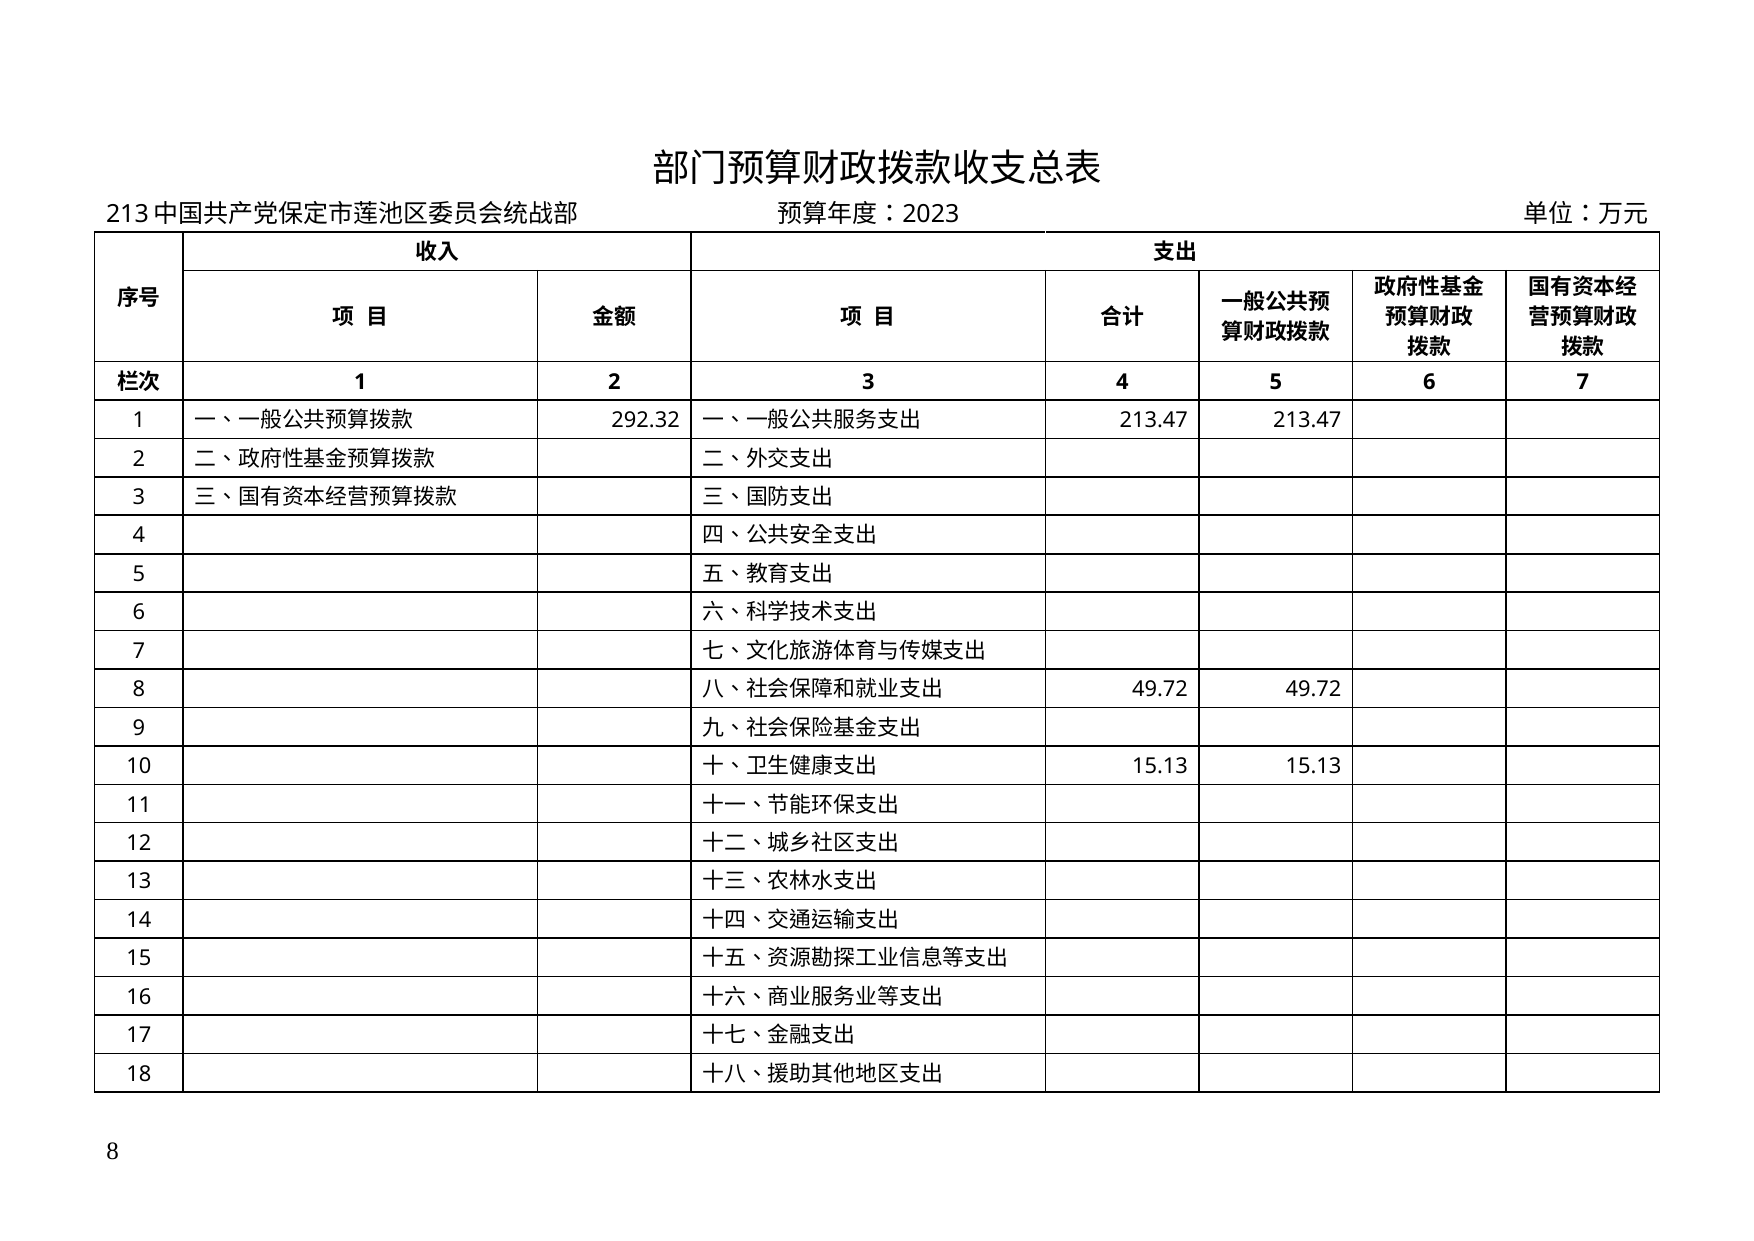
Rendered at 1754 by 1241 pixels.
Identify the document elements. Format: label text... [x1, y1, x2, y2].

table_cell 4 [1046, 362, 1198, 399]
table_cell 十三、农林水支出 [692, 862, 1045, 899]
table_cell [184, 516, 537, 553]
table_cell [1200, 1054, 1352, 1091]
table_cell [1353, 1054, 1505, 1091]
table_cell [184, 1016, 537, 1052]
table_cell 序号 [95, 233, 182, 361]
table_cell [184, 708, 537, 745]
table_cell 5 [95, 555, 182, 591]
table_cell [1507, 439, 1659, 476]
table_cell 2 [538, 362, 690, 399]
table_cell [538, 555, 690, 591]
table_cell [1046, 823, 1198, 860]
table_cell 292.32 [538, 401, 690, 437]
table_cell [538, 977, 690, 1014]
table_cell 合计 [1046, 271, 1198, 361]
table_cell [184, 670, 537, 707]
table_cell [1507, 900, 1659, 937]
table_cell [1200, 862, 1352, 899]
table_cell 213.47 [1046, 401, 1198, 437]
table_cell [1046, 1016, 1198, 1052]
table_cell [1200, 708, 1352, 745]
table_cell 7 [95, 631, 182, 668]
table_cell 6 [1353, 362, 1505, 399]
table_cell [1046, 1054, 1198, 1091]
table_cell 1 [95, 401, 182, 437]
table_cell 四、公共安全支出 [692, 516, 1045, 553]
table_cell [1046, 977, 1198, 1014]
table_cell [1507, 670, 1659, 707]
table_cell [1046, 900, 1198, 937]
table_cell [1507, 401, 1659, 437]
table_cell [538, 670, 690, 707]
table_cell 十二、城乡社区支出 [692, 823, 1045, 860]
table_cell [1353, 939, 1505, 976]
table_cell [1507, 516, 1659, 553]
table_cell [184, 593, 537, 630]
table_cell [1507, 977, 1659, 1014]
table_cell 17 [95, 1016, 182, 1052]
table_cell [1353, 977, 1505, 1014]
table_cell [1353, 708, 1505, 745]
table_cell [1507, 631, 1659, 668]
table_cell [538, 593, 690, 630]
table_cell [1200, 631, 1352, 668]
table_cell [538, 516, 690, 553]
table_cell 收入 [184, 233, 690, 270]
table_cell 9 [95, 708, 182, 745]
table_cell 五、教育支出 [692, 555, 1045, 591]
table_cell 国有资本经营预算财政拨款 [1507, 271, 1659, 361]
table_cell [538, 747, 690, 783]
table_cell 3 [692, 362, 1045, 399]
table_cell [1200, 977, 1352, 1014]
table_cell [1046, 516, 1198, 553]
table_cell [1507, 1016, 1659, 1052]
table_cell 49.72 [1200, 670, 1352, 707]
table_cell 十六、商业服务业等支出 [692, 977, 1045, 1014]
table_cell [1046, 631, 1198, 668]
table_cell 5 [1200, 362, 1352, 399]
table_cell [1046, 939, 1198, 976]
table_cell 支出 [692, 233, 1659, 270]
table_cell [1353, 478, 1505, 514]
table_cell [1507, 939, 1659, 976]
table_cell [538, 823, 690, 860]
table_cell 2 [95, 439, 182, 476]
table_cell 14 [95, 900, 182, 937]
table_cell 项 目 [692, 271, 1045, 361]
table_cell 15.13 [1200, 747, 1352, 783]
table_cell 七、文化旅游体育与传媒支出 [692, 631, 1045, 668]
table_cell 二、政府性基金预算拨款 [184, 439, 537, 476]
table_cell [1507, 593, 1659, 630]
table_cell [1353, 516, 1505, 553]
table_cell [1353, 900, 1505, 937]
text 部门预算财政拨款收支总表 [106, 142, 1648, 193]
table_cell [1507, 478, 1659, 514]
table_cell 三、国有资本经营预算拨款 [184, 478, 537, 514]
table_cell [538, 708, 690, 745]
table_cell [1046, 478, 1198, 514]
table_cell [1200, 593, 1352, 630]
table_cell 十一、节能环保支出 [692, 785, 1045, 822]
table_cell [184, 939, 537, 976]
table_cell 十五、资源勘探工业信息等支出 [692, 939, 1045, 976]
table_cell [538, 862, 690, 899]
table_cell 15 [95, 939, 182, 976]
table_header 单位：万元 [1046, 195, 1659, 231]
table_cell [1353, 862, 1505, 899]
table_cell 8 [95, 670, 182, 707]
table_header 预算年度：2023 [692, 195, 1045, 231]
table_cell 三、国防支出 [692, 478, 1045, 514]
table_cell 六、科学技术支出 [692, 593, 1045, 630]
table_cell 二、外交支出 [692, 439, 1045, 476]
table_cell [184, 823, 537, 860]
table_cell 13 [95, 862, 182, 899]
table_cell 11 [95, 785, 182, 822]
table_cell 八、社会保障和就业支出 [692, 670, 1045, 707]
table_cell 18 [95, 1054, 182, 1091]
table_cell [1200, 823, 1352, 860]
table_cell [1507, 823, 1659, 860]
table_cell 金额 [538, 271, 690, 361]
table_cell [1353, 747, 1505, 783]
table_cell 一、一般公共预算拨款 [184, 401, 537, 437]
table_cell [184, 631, 537, 668]
table_cell 49.72 [1046, 670, 1198, 707]
table_cell 1 [184, 362, 537, 399]
table_cell 九、社会保险基金支出 [692, 708, 1045, 745]
table_cell [538, 631, 690, 668]
table_cell [1353, 555, 1505, 591]
table_cell [538, 439, 690, 476]
table_cell [1200, 785, 1352, 822]
table_cell [1353, 670, 1505, 707]
table_cell 项 目 [184, 271, 537, 361]
table_cell [1200, 900, 1352, 937]
table_cell 12 [95, 823, 182, 860]
table_cell [538, 478, 690, 514]
table_cell [184, 785, 537, 822]
table_cell [184, 977, 537, 1014]
table_cell [1353, 401, 1505, 437]
table_cell [184, 862, 537, 899]
table_cell 一、一般公共服务支出 [692, 401, 1045, 437]
table_cell [1353, 593, 1505, 630]
table_cell 十四、交通运输支出 [692, 900, 1045, 937]
table_cell [538, 1016, 690, 1052]
table_cell [1046, 555, 1198, 591]
table_cell [184, 555, 537, 591]
table_cell [538, 939, 690, 976]
table_cell [1353, 1016, 1505, 1052]
table_cell 十七、金融支出 [692, 1016, 1045, 1052]
table_cell 一般公共预算财政拨款 [1200, 271, 1352, 361]
table_cell [1200, 478, 1352, 514]
table_cell [1200, 555, 1352, 591]
table_cell [1200, 939, 1352, 976]
table_cell 7 [1507, 362, 1659, 399]
table_cell 6 [95, 593, 182, 630]
table_cell [184, 747, 537, 783]
table_cell 16 [95, 977, 182, 1014]
table_cell 3 [95, 478, 182, 514]
table_cell 十八、援助其他地区支出 [692, 1054, 1045, 1091]
table_cell [1200, 516, 1352, 553]
table_cell [1353, 823, 1505, 860]
table_cell [1200, 439, 1352, 476]
table_cell [1507, 555, 1659, 591]
table_cell [1046, 708, 1198, 745]
table_cell [1200, 1016, 1352, 1052]
table_cell [1353, 439, 1505, 476]
table_cell [1353, 785, 1505, 822]
table_cell 15.13 [1046, 747, 1198, 783]
table_cell [1507, 862, 1659, 899]
table_cell [538, 1054, 690, 1091]
table_cell 213.47 [1200, 401, 1352, 437]
table_cell [184, 900, 537, 937]
table_cell [538, 785, 690, 822]
table_cell [1046, 862, 1198, 899]
table_cell 十、卫生健康支出 [692, 747, 1045, 783]
table_cell 4 [95, 516, 182, 553]
table_cell [1353, 631, 1505, 668]
table_cell [1507, 1054, 1659, 1091]
table_cell [1507, 747, 1659, 783]
table_cell [184, 1054, 537, 1091]
table_cell [1046, 785, 1198, 822]
table_cell [1046, 593, 1198, 630]
table_cell 政府性基金预算财政 拨款 [1353, 271, 1505, 361]
table_cell 10 [95, 747, 182, 783]
table_header 213中国共产党保定市莲池区委员会统战部 [95, 195, 690, 231]
table_cell [1507, 708, 1659, 745]
table_cell [1507, 785, 1659, 822]
table_cell [1046, 439, 1198, 476]
table_cell 栏次 [95, 362, 182, 399]
table_cell [538, 900, 690, 937]
